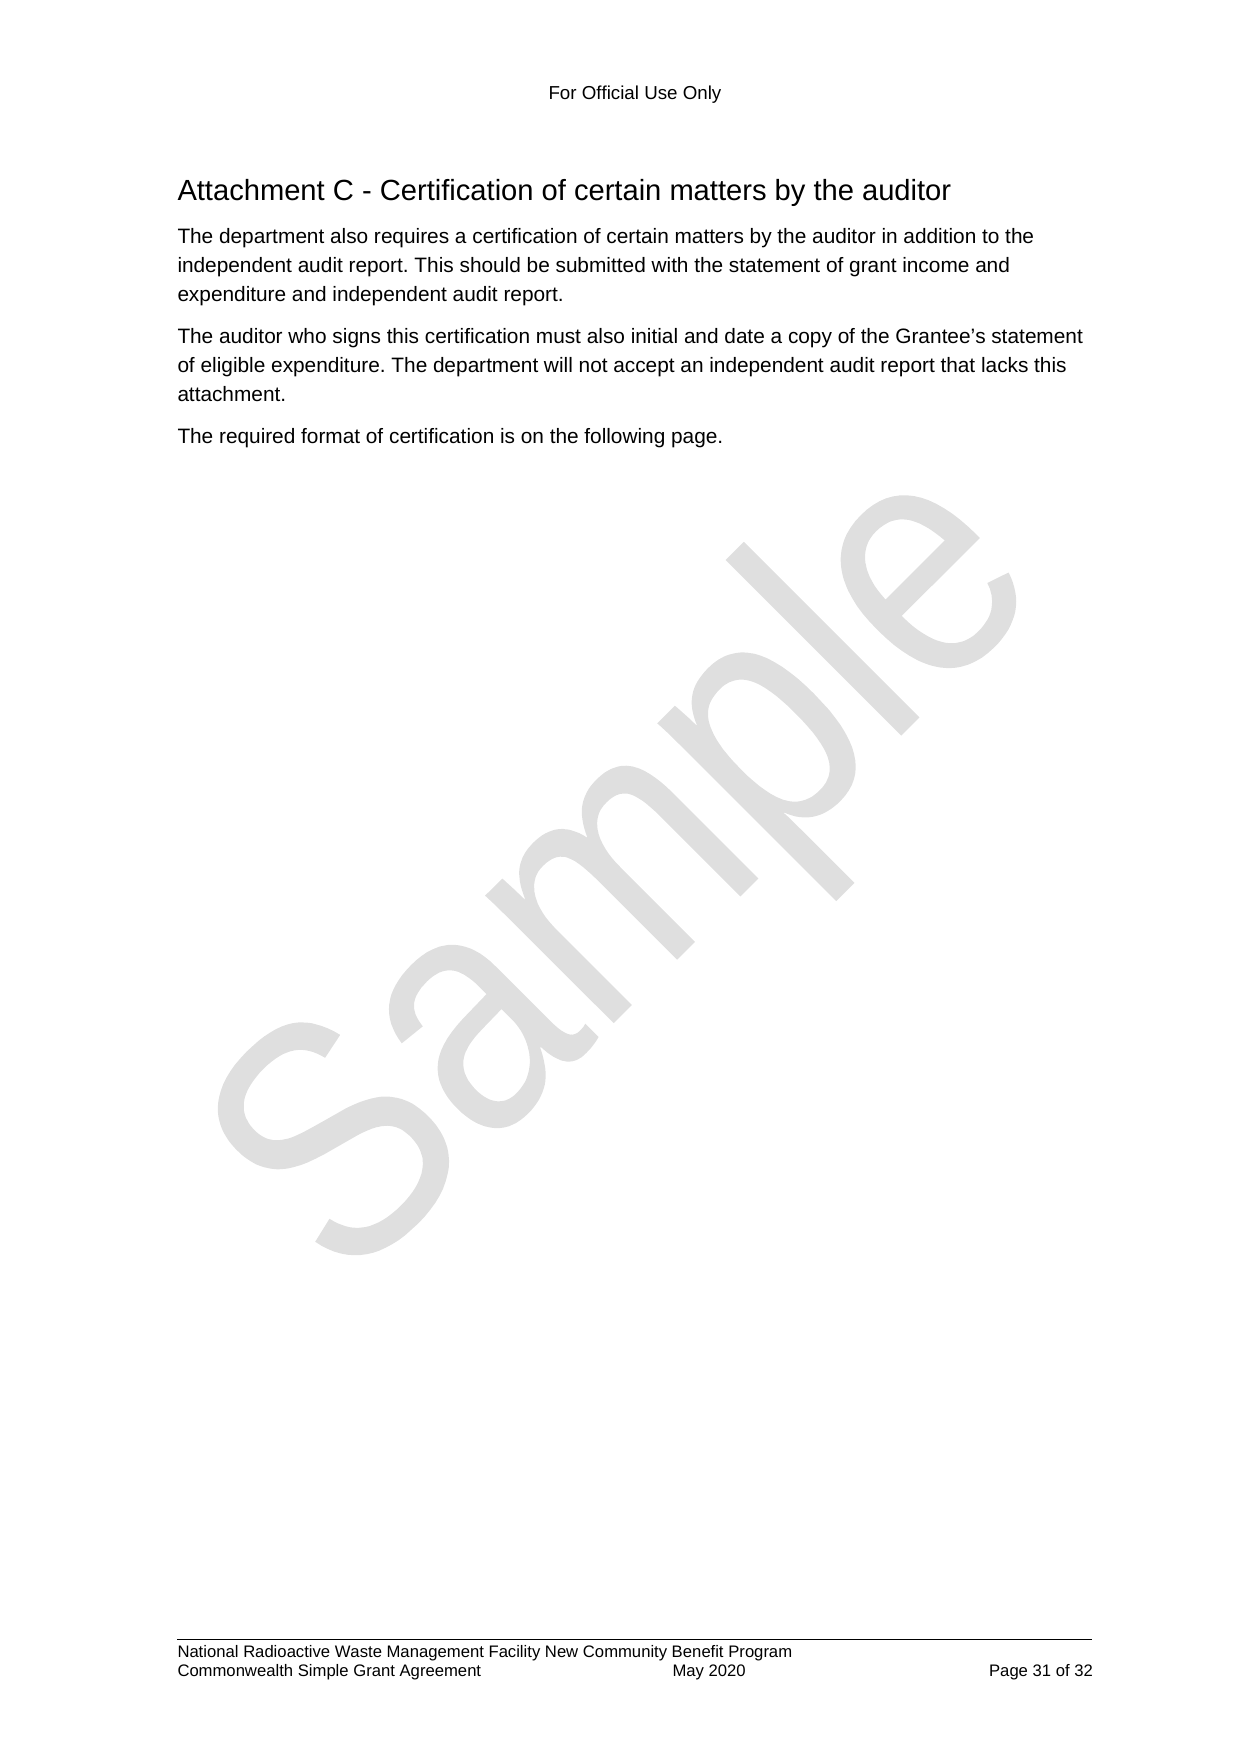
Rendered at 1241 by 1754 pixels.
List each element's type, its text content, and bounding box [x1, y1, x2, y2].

text The required format of certification is on the following page. [177, 419, 1092, 448]
text The auditor who signs this certification must also initial and date a copy of the Grantee’s statement of eligible expenditure. The department will not accept an independent audit report that lacks this attachment. [177, 319, 1092, 406]
subtitle Attachment C - Certification of certain matters by the auditor [177, 173, 1092, 206]
text The department also requires a certification of certain matters by the auditor in addition to the independent audit report. This should be submitted with the statement of grant income and expenditure and independent audit report. [177, 219, 1092, 306]
